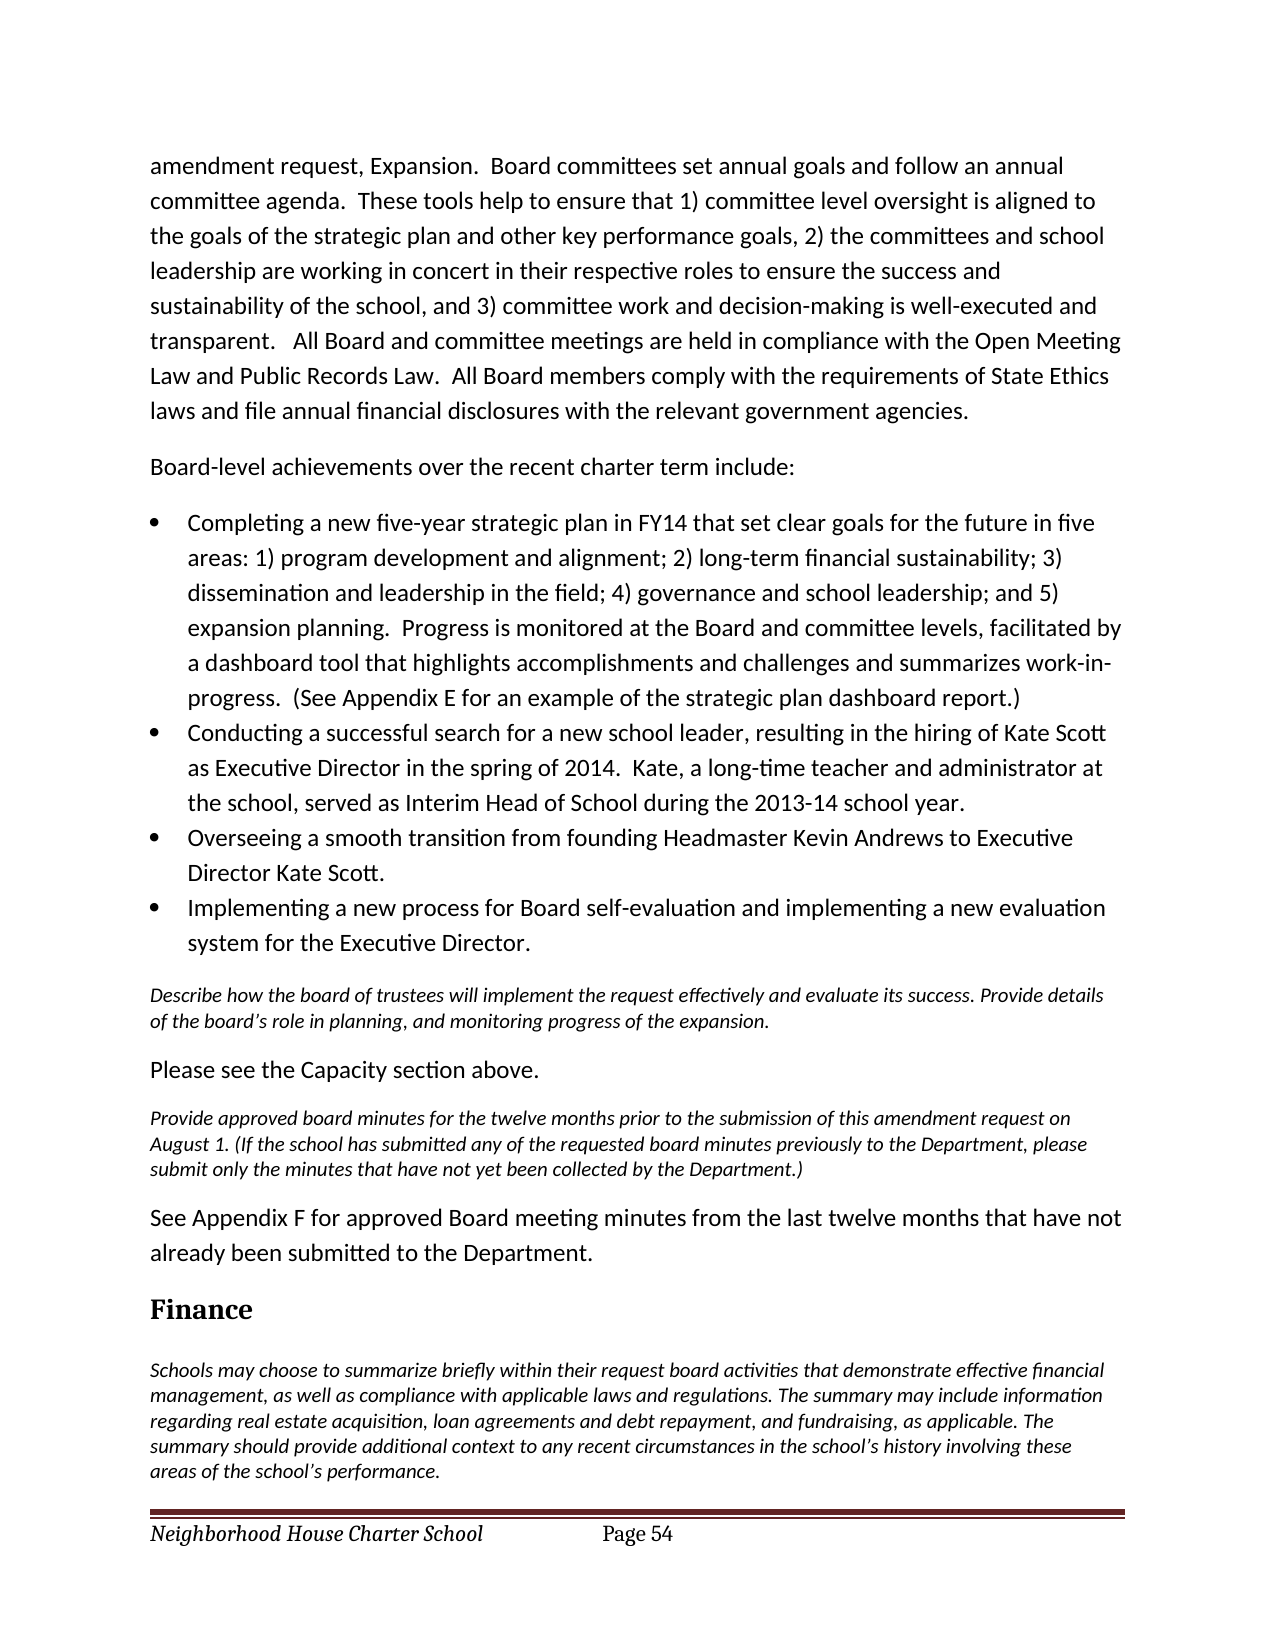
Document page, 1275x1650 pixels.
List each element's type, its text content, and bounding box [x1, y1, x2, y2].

text Schools may choose to summarize briefly within their request board activities that demonstrate effective financial management, as well as compliance with applicable laws and regulations. The summary may include information regarding real estate acquisition, loan agreements and debt repayment, and fundraising, as applicable. The summary should provide additional context to any recent circumstances in the school’s history involving these areas of the school’s performance. [150, 1357, 1125, 1484]
list Implementing a new process for Board self-evaluation and implementing a new evaluation system for the Executive Director. [150, 892, 1125, 957]
text See Appendix F for approved Board meeting minutes from the last twelve months that have not already been submitted to the Department. [150, 1203, 1125, 1268]
list Conducting a successful search for a new school leader, resulting in the hiring of Kate Scott as Executive Director in the spring of 2014. Kate, a long-time teacher and administrator at the school, served as Interim Head of School during the 2013-14 school year. [150, 717, 1125, 817]
text Please see the Capacity section above. [150, 1054, 1125, 1085]
subtitle Finance [150, 1293, 1125, 1327]
text Provide approved board minutes for the twelve months prior to the submission of this amendment request on August 1. (If the school has submitted any of the requested board minutes previously to the Department, please submit only the minutes that have not yet been collected by the Department.) [150, 1106, 1125, 1182]
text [150, 150, 1125, 426]
text Describe how the board of trustees will implement the request effectively and evaluate its success. Provide details of the board’s role in planning, and monitoring progress of the expansion. [150, 982, 1125, 1033]
text Board-level achievements over the recent charter term include: [150, 451, 1125, 481]
list Overseeing a smooth transition from founding Headmaster Kevin Andrews to Executive Director Kate Scott. [150, 822, 1125, 887]
list Completing a new five-year strategic plan in FY14 that set clear goals for the future in five areas: 1) program development and alignment; 2) long-term financial sustainability; 3) dissemination and leadership in the field; 4) governance and school leadership; and 5) expansion planning. Progress is monitored at the Board and committee levels, facilitated by a dashboard tool that highlights accomplishments and challenges and summarizes work-in-progress. (See Appendix E for an example of the strategic plan dashboard report.) [150, 507, 1125, 712]
